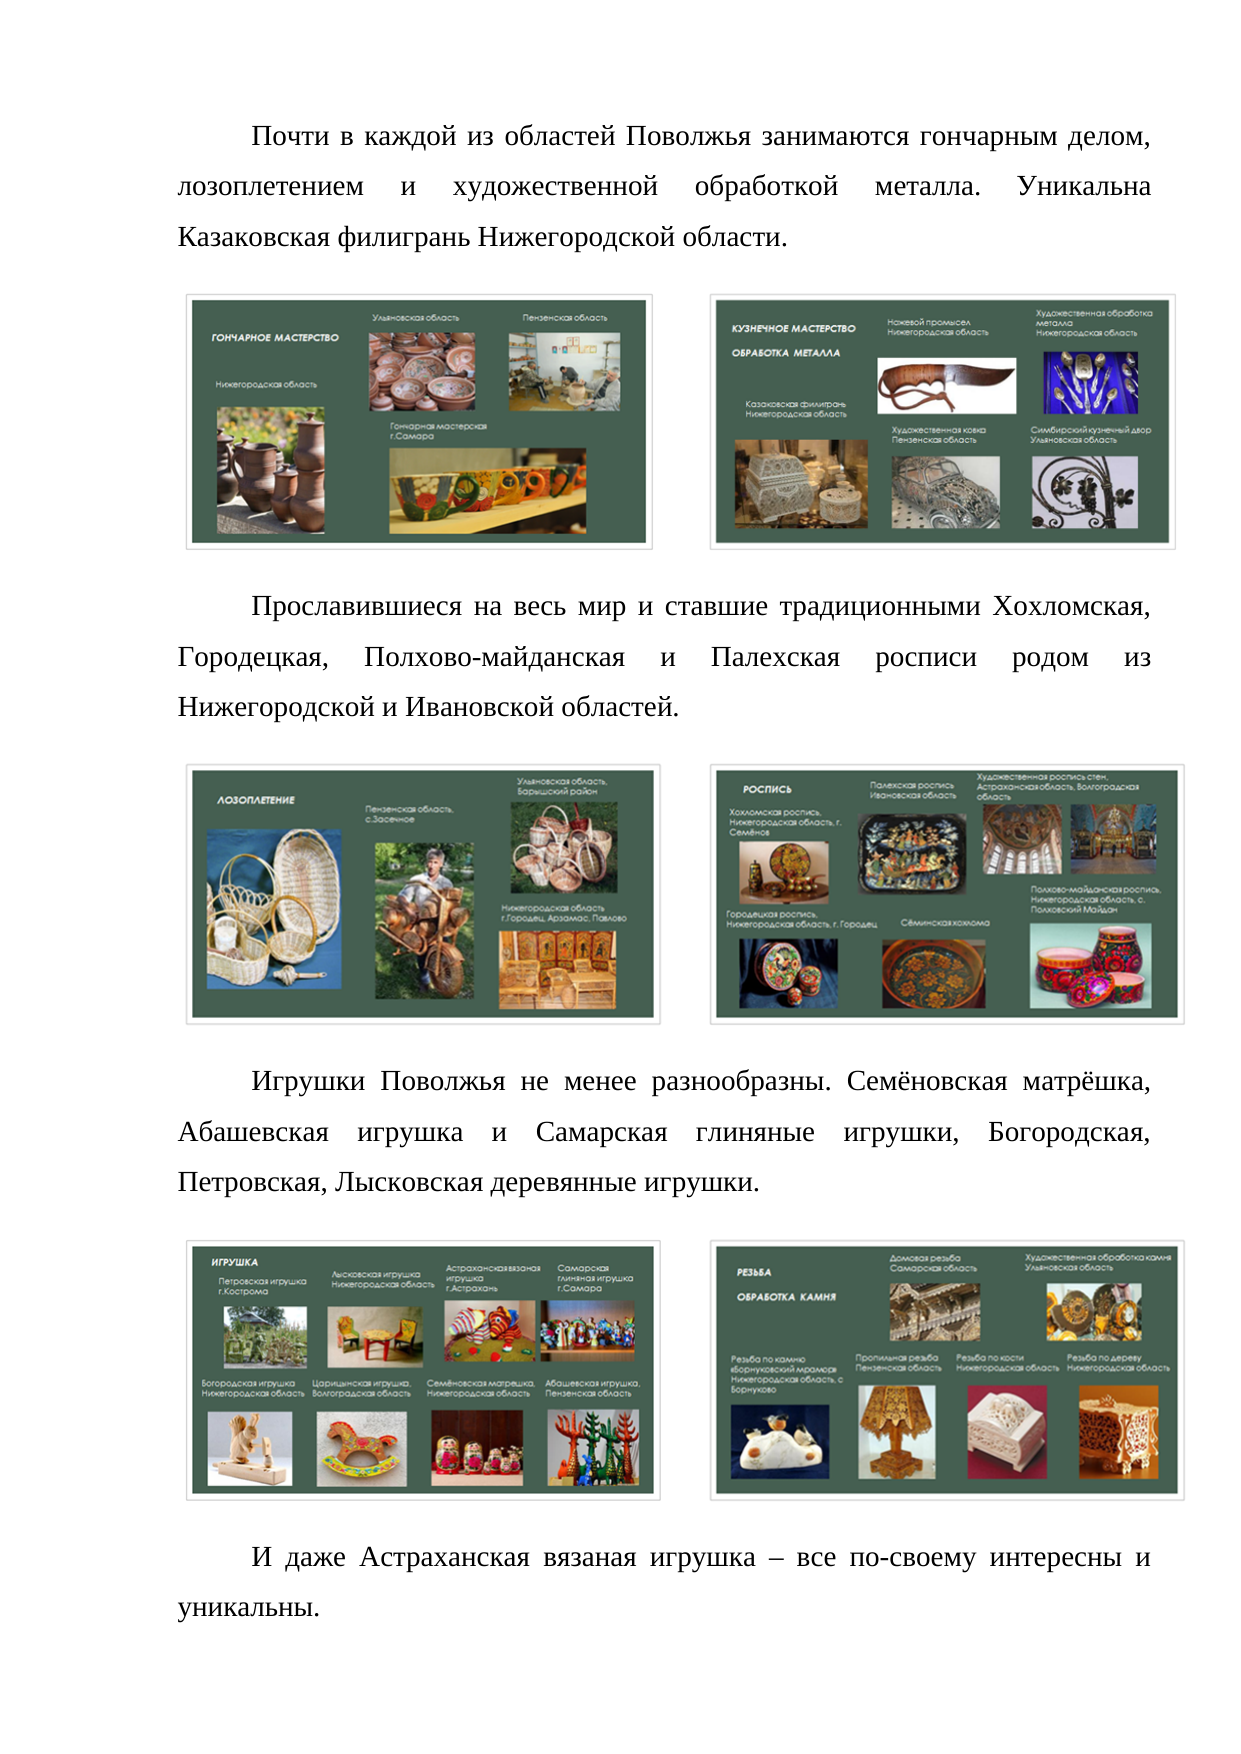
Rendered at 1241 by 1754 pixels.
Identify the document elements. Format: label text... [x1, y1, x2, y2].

text Игрушки Поволжья не менее разнообразны. Семёновская матрёшка, Абашевская игрушка и Самарская глиняные игрушки, Богородская, Петровская, Лысковская деревянные игрушки. [177, 1063, 1152, 1198]
text И даже Астраханская вязаная игрушка – все по-своему интересны и уникальны. [177, 1539, 1152, 1623]
picture [177, 1231, 665, 1509]
picture [177, 285, 661, 558]
picture [701, 756, 1193, 1033]
picture [177, 756, 665, 1033]
picture [701, 1231, 1193, 1509]
picture [701, 285, 1184, 558]
text Прославившиеся на весь мир и ставшие традиционными Хохломская, Городецкая, Полхово-майданская и Палехская росписи родом из Нижегородской и Ивановской областей. [177, 588, 1152, 722]
text Почти в каждой из областей Поволжья занимаются гончарным делом, лозоплетением и художественной обработкой металла. Уникальна Казаковская филигрань Нижегородской области. [177, 118, 1152, 252]
